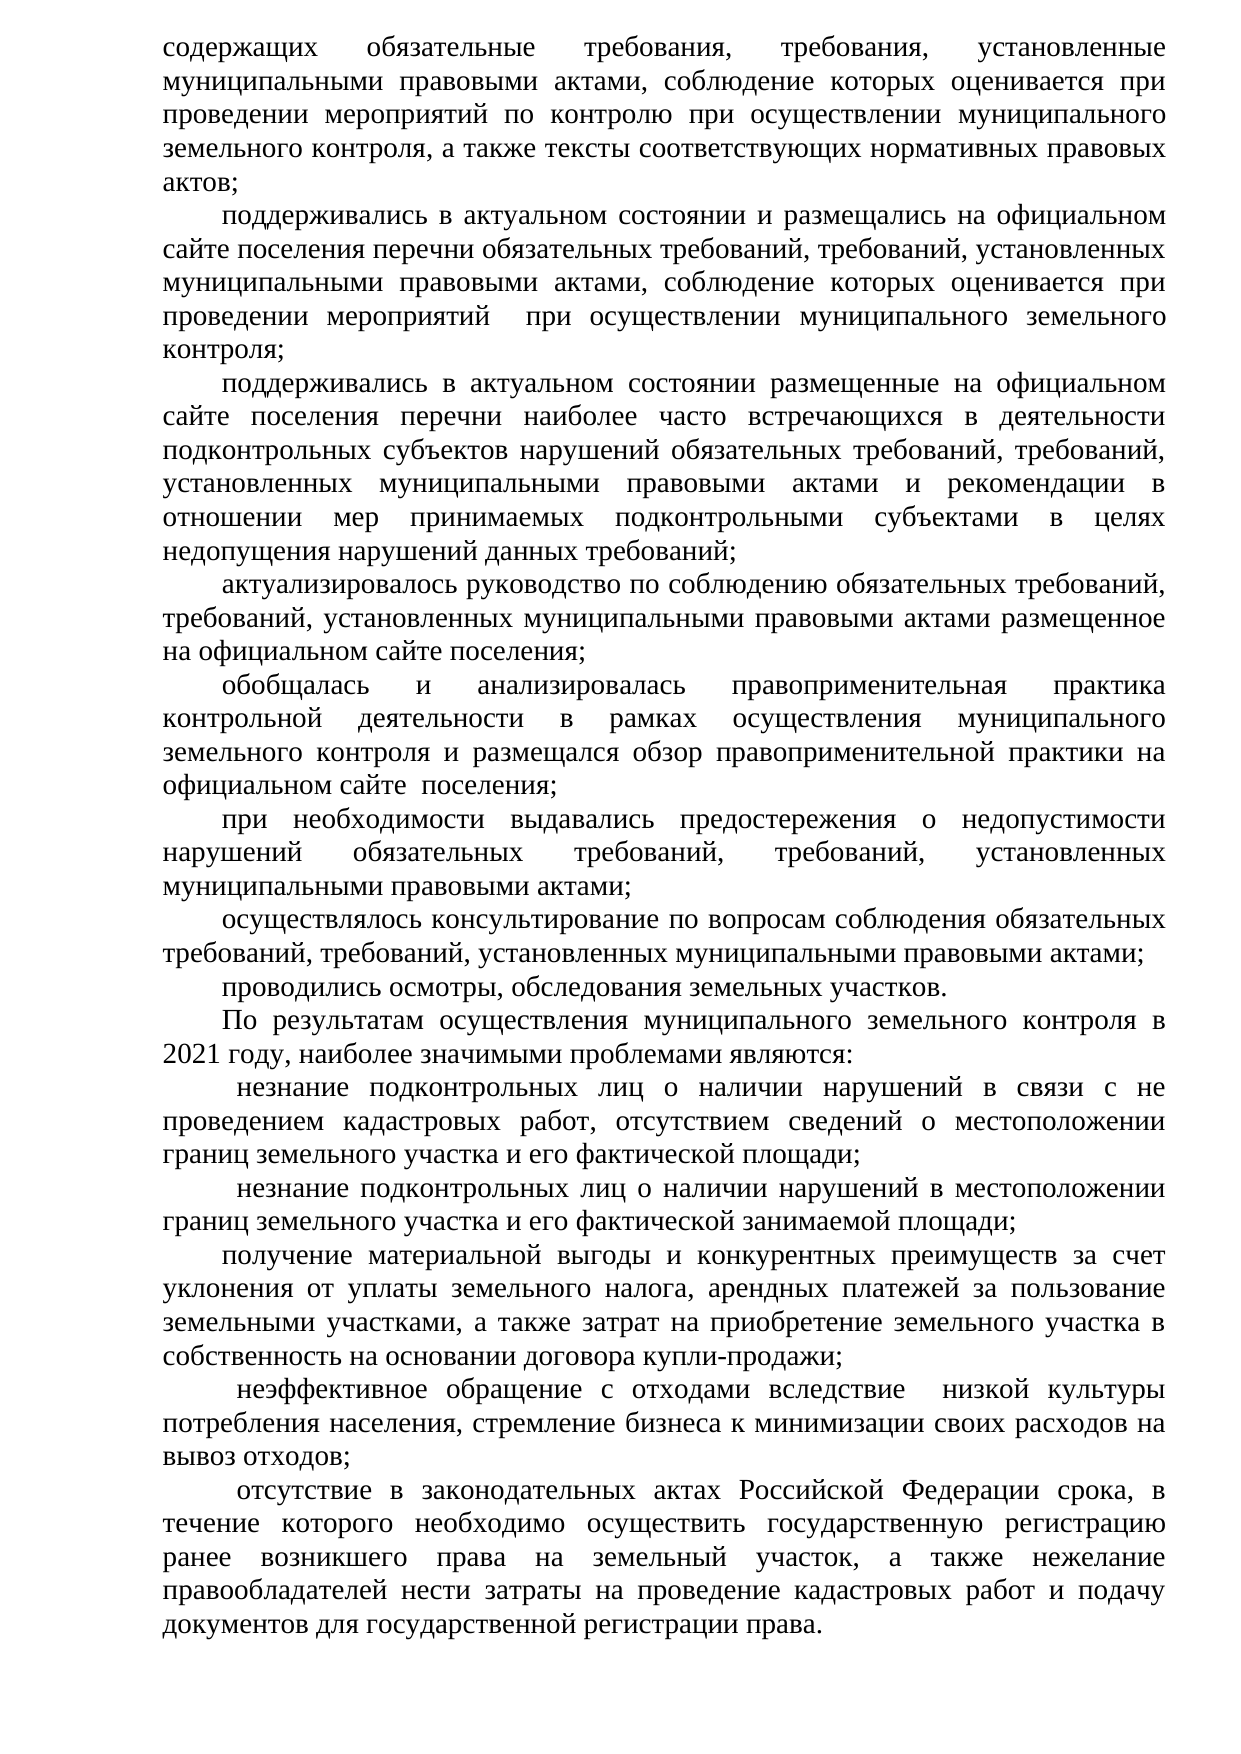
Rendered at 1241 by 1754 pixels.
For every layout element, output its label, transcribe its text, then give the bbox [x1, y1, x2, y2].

text актуализировалось руководство по соблюдению обязательных требований, требований, установленных муниципальными правовыми актами размещенное на официальном сайте поселения; [162, 566, 1166, 667]
text осуществлялось консультирование по вопросам соблюдения обязательных требований, требований, установленных муниципальными правовыми актами; [162, 902, 1166, 969]
text при необходимости выдавались предостережения о недопустимости нарушений обязательных требований, требований, установленных муниципальными правовыми актами; [162, 801, 1166, 902]
text поддерживались в актуальном состоянии и размещались на официальном сайте поселения перечни обязательных требований, требований, установленных муниципальными правовыми актами, соблюдение которых оценивается при проведении мероприятий при осуществлении муниципального земельного контроля; [162, 197, 1166, 365]
text поддерживались в актуальном состоянии размещенные на официальном сайте поселения перечни наиболее часто встречающихся в деятельности подконтрольных субъектов нарушений обязательных требований, требований, установленных муниципальными правовыми актами и рекомендации в отношении мер принимаемых подконтрольными субъектами в целях недопущения нарушений данных требований; [162, 365, 1166, 566]
text незнание подконтрольных лиц о наличии нарушений в связи с не проведением кадастровых работ, отсутствием сведений о местоположении границ земельного участка и его фактической площади; [162, 1069, 1167, 1170]
text неэффективное обращение с отходами вследствие низкой культуры потребления населения, стремление бизнеса к минимизации своих расходов на вывоз отходов; [162, 1371, 1167, 1472]
text проводились осмотры, обследования земельных участков. [162, 969, 1166, 1002]
text отсутствие в законодательных актах Российской Федерации срока, в течение которого необходимо осуществить государственную регистрацию ранее возникшего права на земельный участок, а также нежелание правообладателей нести затраты на проведение кадастровых работ и подачу документов для государственной регистрации права. [162, 1472, 1167, 1639]
text По результатам осуществления муниципального земельного контроля в 2021 году, наиболее значимыми проблемами являются: [162, 1002, 1166, 1069]
text получение материальной выгоды и конкурентных преимуществ за счет уклонения от уплаты земельного налога, арендных платежей за пользование земельными участками, а также затрат на приобретение земельного участка в собственность на основании договора купли-продажи; [162, 1237, 1166, 1371]
text незнание подконтрольных лиц о наличии нарушений в местоположении границ земельного участка и его фактической занимаемой площади; [162, 1170, 1167, 1237]
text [162, 29, 1166, 197]
text обобщалась и анализировалась правоприменительная практика контрольной деятельности в рамках осуществления муниципального земельного контроля и размещался обзор правоприменительной практики на официальном сайте поселения; [162, 667, 1166, 801]
